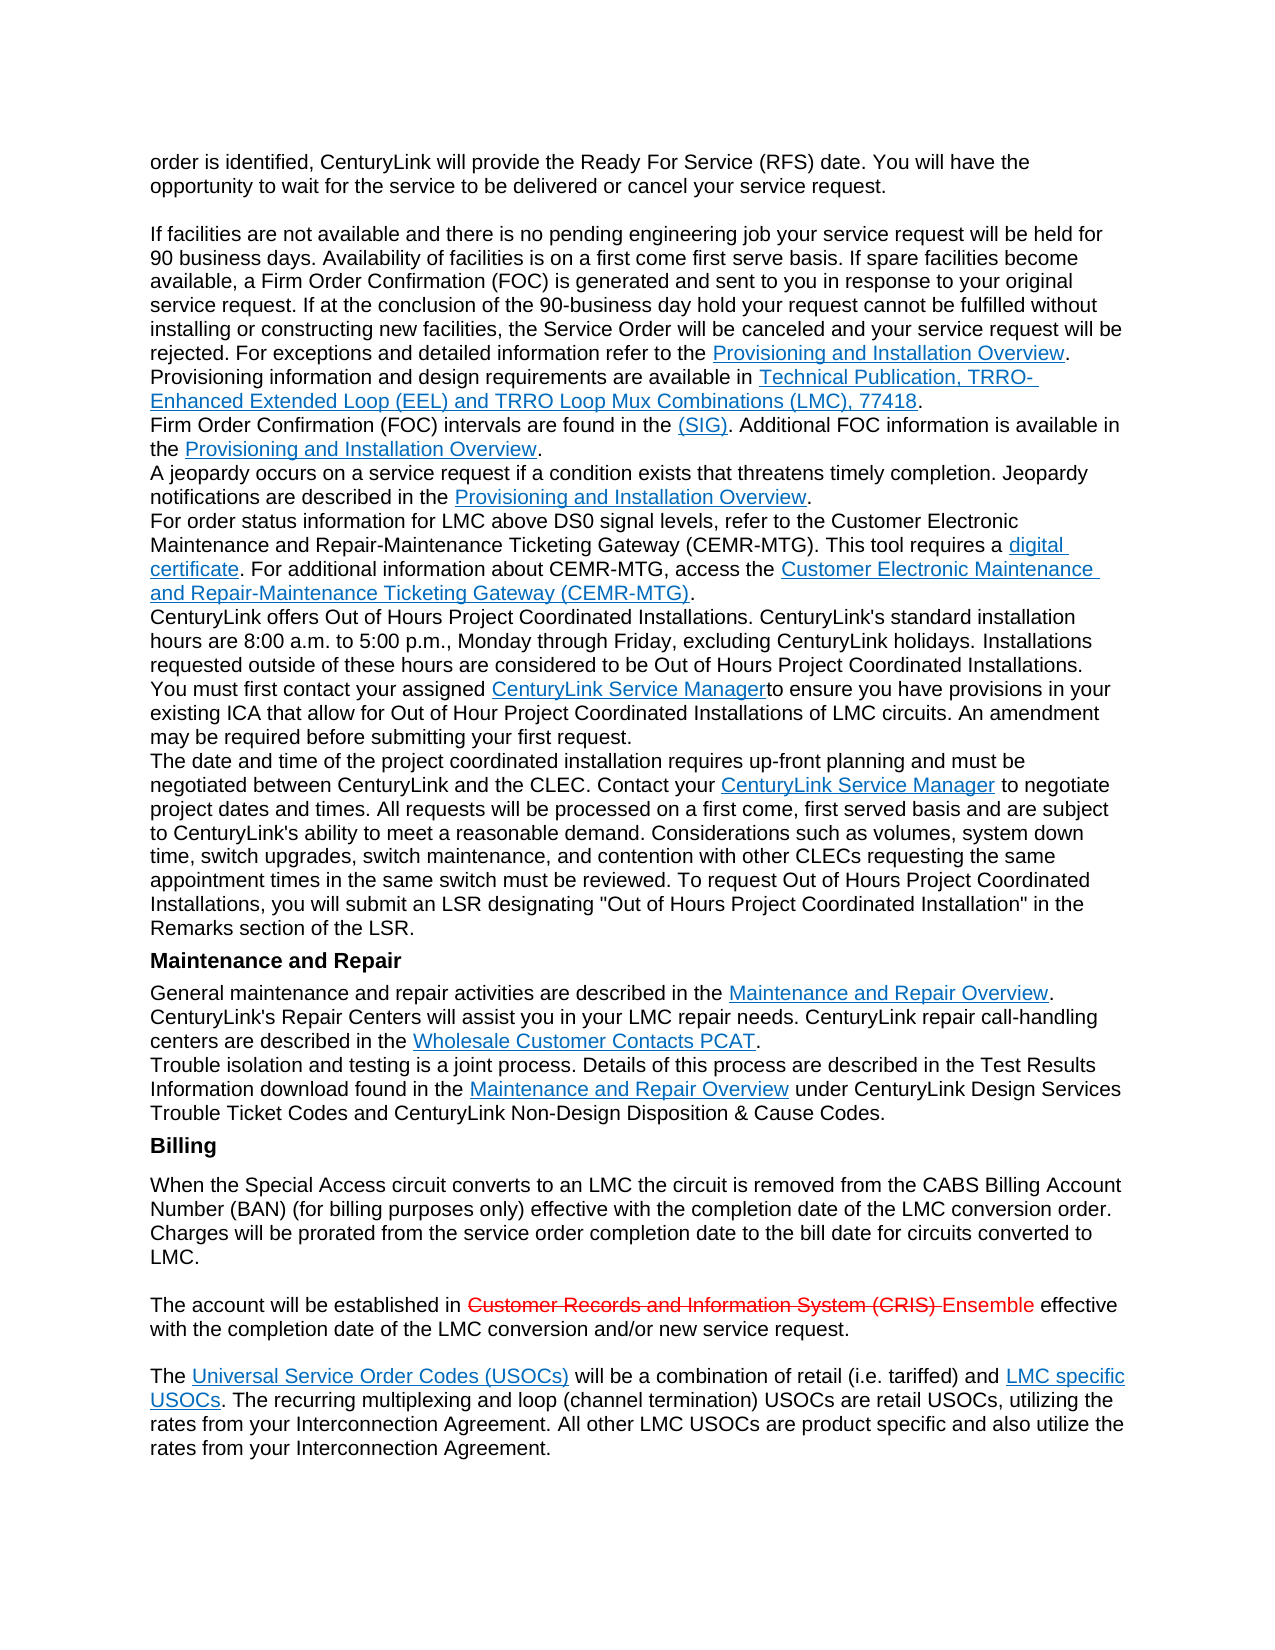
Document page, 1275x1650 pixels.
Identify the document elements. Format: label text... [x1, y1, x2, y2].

text CenturyLink's Repair Centers will assist you in your LMC repair needs. CenturyLink repair call-handling centers are described in the Wholesale Customer Contacts PCAT. [150, 1005, 1125, 1053]
text Maintenance and Repair [150, 948, 1125, 973]
text General maintenance and repair activities are described in the Maintenance and Repair Overview. [150, 981, 1125, 1005]
text A jeopardy occurs on a service request if a condition exists that threatens timely completion. Jeopardy notifications are described in the Provisioning and Installation Overview. [150, 461, 1125, 509]
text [150, 150, 1125, 198]
text The account will be established in Customer Records and Information System (CRIS) Ensemble effective with the completion date of the LMC conversion and/or new service request. [150, 1293, 1125, 1341]
text If facilities are not available and there is no pending engineering job your service request will be held for 90 business days. Availability of facilities is on a first come first serve basis. If spare facilities become available, a Firm Order Confirmation (FOC) is generated and sent to you in response to your original service request. If at the conclusion of the 90-business day hold your request cannot be fulfilled without installing or constructing new facilities, the Service Order will be canceled and your service request will be rejected. For exceptions and detailed information refer to the Provisioning and Installation Overview. [150, 221, 1125, 365]
text For order status information for LMC above DS0 signal levels, refer to the Customer Electronic Maintenance and Repair-Maintenance Ticketing Gateway (CEMR-MTG). This tool requires a digital certificate. For additional information about CEMR-MTG, access the Customer Electronic Maintenance and Repair-Maintenance Ticketing Gateway (CEMR-MTG). [150, 509, 1125, 605]
text CenturyLink offers Out of Hours Project Coordinated Installations. CenturyLink's standard installation hours are 8:00 a.m. to 5:00 p.m., Monday through Friday, excluding CenturyLink holidays. Installations requested outside of these hours are considered to be Out of Hours Project Coordinated Installations. You must first contact your assigned CenturyLink Service Managerto ensure you have provisions in your existing ICA that allow for Out of Hour Project Coordinated Installations of LMC circuits. An amendment may be required before submitting your first request. [150, 605, 1125, 748]
text When the Special Access circuit converts to an LMC the circuit is removed from the CABS Billing Account Number (BAN) (for billing purposes only) effective with the completion date of the LMC conversion order. Charges will be prorated from the service order completion date to the bill date for circuits converted to LMC. [150, 1173, 1125, 1269]
text Provisioning information and design requirements are available in Technical Publication, TRRO- Enhanced Extended Loop (EEL) and TRRO Loop Mux Combinations (LMC), 77418. [150, 365, 1125, 413]
text Firm Order Confirmation (FOC) intervals are found in the (SIG). Additional FOC information is available in the Provisioning and Installation Overview. [150, 413, 1125, 461]
text The date and time of the project coordinated installation requires up-front planning and must be negotiated between CenturyLink and the CLEC. Contact your CenturyLink Service Manager to negotiate project dates and times. All requests will be processed on a first come, first served basis and are subject to CenturyLink's ability to meet a reasonable demand. Considerations such as volumes, system down time, switch upgrades, switch maintenance, and contention with other CLECs requesting the same appointment times in the same switch must be reviewed. To request Out of Hours Project Coordinated Installations, you will submit an LSR designating "Out of Hours Project Coordinated Installation" in the Remarks section of the LSR. [150, 748, 1125, 940]
text Billing [150, 1132, 1125, 1158]
text Trouble isolation and testing is a joint process. Details of this process are described in the Test Results Information download found in the Maintenance and Repair Overview under CenturyLink Design Services Trouble Ticket Codes and CenturyLink Non-Design Disposition & Cause Codes. [150, 1053, 1125, 1125]
text The Universal Service Order Codes (USOCs) will be a combination of retail (i.e. tariffed) and LMC specific USOCs. The recurring multiplexing and loop (channel termination) USOCs are retail USOCs, utilizing the rates from your Interconnection Agreement. All other LMC USOCs are product specific and also utilize the rates from your Interconnection Agreement. [150, 1364, 1125, 1460]
